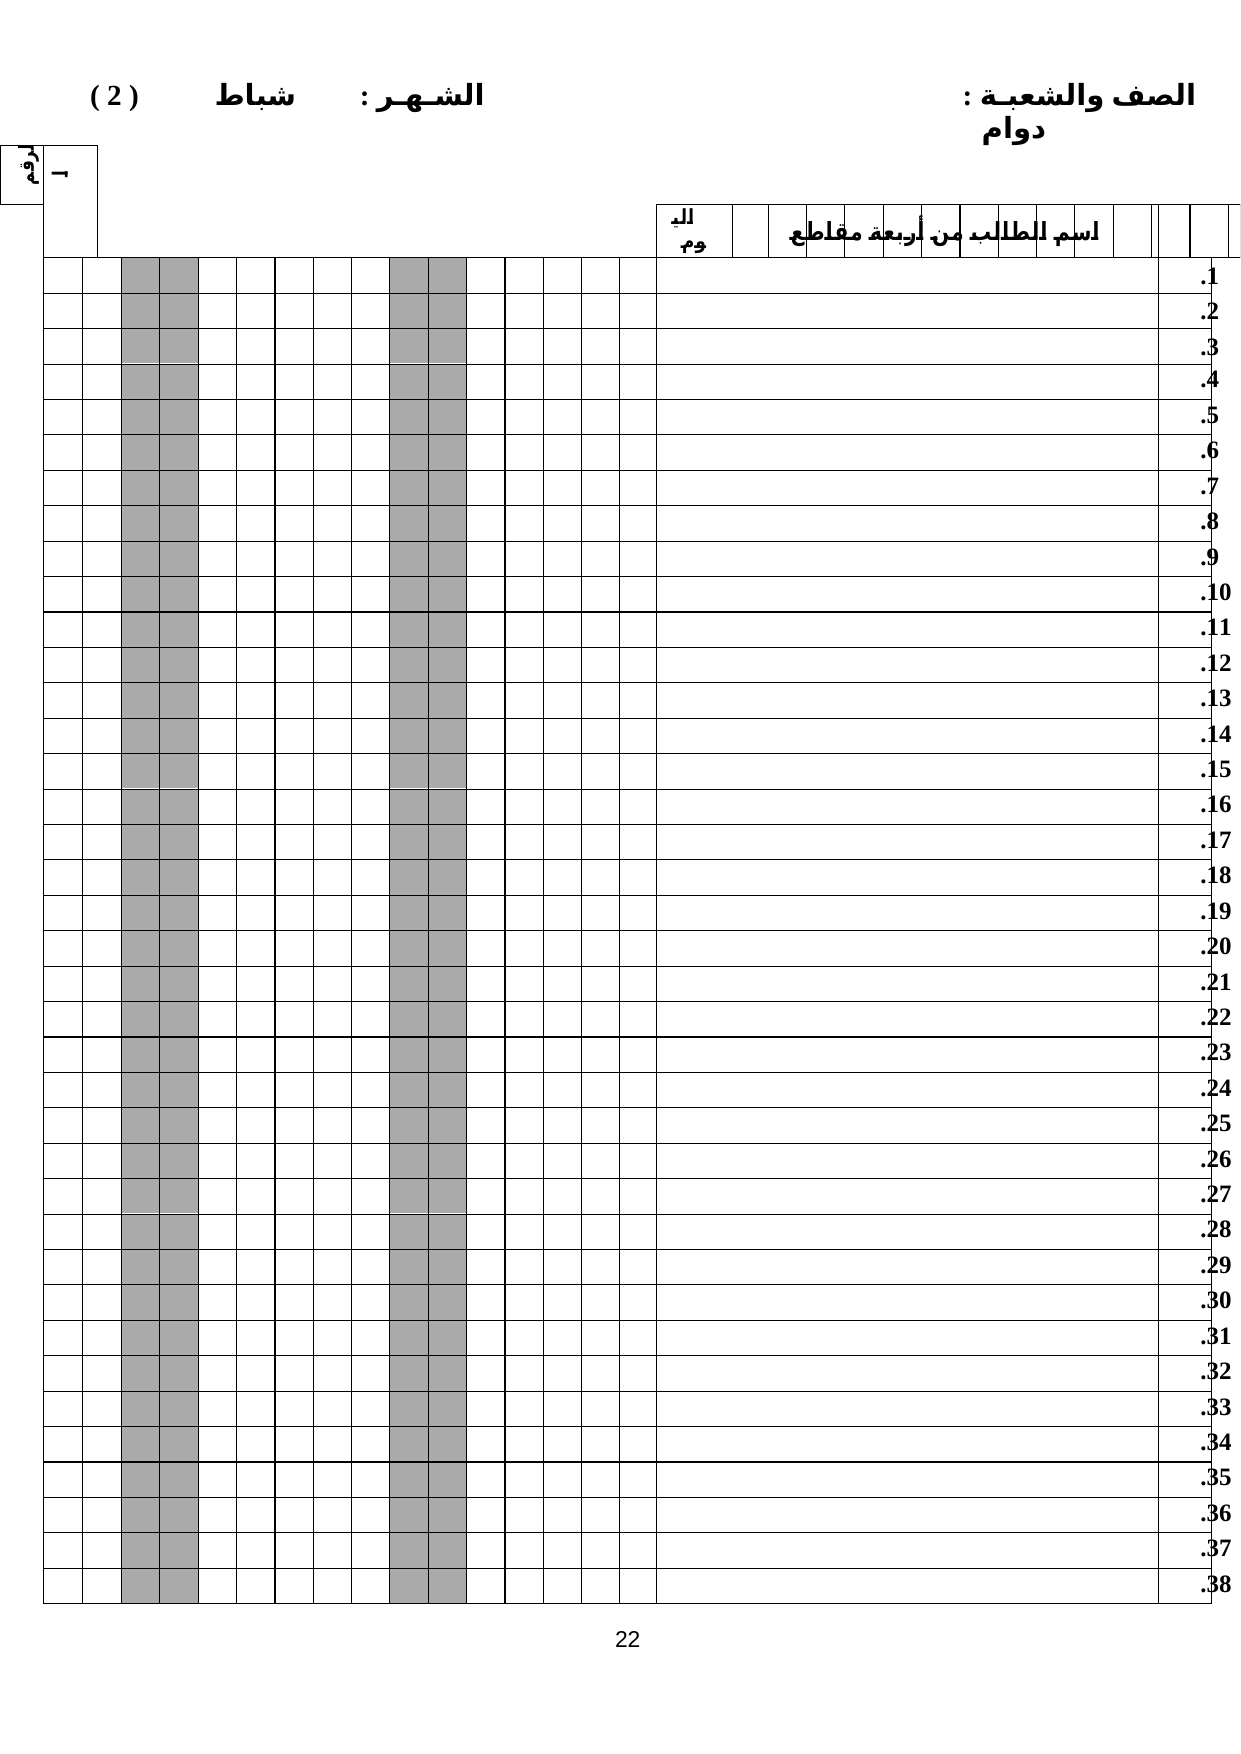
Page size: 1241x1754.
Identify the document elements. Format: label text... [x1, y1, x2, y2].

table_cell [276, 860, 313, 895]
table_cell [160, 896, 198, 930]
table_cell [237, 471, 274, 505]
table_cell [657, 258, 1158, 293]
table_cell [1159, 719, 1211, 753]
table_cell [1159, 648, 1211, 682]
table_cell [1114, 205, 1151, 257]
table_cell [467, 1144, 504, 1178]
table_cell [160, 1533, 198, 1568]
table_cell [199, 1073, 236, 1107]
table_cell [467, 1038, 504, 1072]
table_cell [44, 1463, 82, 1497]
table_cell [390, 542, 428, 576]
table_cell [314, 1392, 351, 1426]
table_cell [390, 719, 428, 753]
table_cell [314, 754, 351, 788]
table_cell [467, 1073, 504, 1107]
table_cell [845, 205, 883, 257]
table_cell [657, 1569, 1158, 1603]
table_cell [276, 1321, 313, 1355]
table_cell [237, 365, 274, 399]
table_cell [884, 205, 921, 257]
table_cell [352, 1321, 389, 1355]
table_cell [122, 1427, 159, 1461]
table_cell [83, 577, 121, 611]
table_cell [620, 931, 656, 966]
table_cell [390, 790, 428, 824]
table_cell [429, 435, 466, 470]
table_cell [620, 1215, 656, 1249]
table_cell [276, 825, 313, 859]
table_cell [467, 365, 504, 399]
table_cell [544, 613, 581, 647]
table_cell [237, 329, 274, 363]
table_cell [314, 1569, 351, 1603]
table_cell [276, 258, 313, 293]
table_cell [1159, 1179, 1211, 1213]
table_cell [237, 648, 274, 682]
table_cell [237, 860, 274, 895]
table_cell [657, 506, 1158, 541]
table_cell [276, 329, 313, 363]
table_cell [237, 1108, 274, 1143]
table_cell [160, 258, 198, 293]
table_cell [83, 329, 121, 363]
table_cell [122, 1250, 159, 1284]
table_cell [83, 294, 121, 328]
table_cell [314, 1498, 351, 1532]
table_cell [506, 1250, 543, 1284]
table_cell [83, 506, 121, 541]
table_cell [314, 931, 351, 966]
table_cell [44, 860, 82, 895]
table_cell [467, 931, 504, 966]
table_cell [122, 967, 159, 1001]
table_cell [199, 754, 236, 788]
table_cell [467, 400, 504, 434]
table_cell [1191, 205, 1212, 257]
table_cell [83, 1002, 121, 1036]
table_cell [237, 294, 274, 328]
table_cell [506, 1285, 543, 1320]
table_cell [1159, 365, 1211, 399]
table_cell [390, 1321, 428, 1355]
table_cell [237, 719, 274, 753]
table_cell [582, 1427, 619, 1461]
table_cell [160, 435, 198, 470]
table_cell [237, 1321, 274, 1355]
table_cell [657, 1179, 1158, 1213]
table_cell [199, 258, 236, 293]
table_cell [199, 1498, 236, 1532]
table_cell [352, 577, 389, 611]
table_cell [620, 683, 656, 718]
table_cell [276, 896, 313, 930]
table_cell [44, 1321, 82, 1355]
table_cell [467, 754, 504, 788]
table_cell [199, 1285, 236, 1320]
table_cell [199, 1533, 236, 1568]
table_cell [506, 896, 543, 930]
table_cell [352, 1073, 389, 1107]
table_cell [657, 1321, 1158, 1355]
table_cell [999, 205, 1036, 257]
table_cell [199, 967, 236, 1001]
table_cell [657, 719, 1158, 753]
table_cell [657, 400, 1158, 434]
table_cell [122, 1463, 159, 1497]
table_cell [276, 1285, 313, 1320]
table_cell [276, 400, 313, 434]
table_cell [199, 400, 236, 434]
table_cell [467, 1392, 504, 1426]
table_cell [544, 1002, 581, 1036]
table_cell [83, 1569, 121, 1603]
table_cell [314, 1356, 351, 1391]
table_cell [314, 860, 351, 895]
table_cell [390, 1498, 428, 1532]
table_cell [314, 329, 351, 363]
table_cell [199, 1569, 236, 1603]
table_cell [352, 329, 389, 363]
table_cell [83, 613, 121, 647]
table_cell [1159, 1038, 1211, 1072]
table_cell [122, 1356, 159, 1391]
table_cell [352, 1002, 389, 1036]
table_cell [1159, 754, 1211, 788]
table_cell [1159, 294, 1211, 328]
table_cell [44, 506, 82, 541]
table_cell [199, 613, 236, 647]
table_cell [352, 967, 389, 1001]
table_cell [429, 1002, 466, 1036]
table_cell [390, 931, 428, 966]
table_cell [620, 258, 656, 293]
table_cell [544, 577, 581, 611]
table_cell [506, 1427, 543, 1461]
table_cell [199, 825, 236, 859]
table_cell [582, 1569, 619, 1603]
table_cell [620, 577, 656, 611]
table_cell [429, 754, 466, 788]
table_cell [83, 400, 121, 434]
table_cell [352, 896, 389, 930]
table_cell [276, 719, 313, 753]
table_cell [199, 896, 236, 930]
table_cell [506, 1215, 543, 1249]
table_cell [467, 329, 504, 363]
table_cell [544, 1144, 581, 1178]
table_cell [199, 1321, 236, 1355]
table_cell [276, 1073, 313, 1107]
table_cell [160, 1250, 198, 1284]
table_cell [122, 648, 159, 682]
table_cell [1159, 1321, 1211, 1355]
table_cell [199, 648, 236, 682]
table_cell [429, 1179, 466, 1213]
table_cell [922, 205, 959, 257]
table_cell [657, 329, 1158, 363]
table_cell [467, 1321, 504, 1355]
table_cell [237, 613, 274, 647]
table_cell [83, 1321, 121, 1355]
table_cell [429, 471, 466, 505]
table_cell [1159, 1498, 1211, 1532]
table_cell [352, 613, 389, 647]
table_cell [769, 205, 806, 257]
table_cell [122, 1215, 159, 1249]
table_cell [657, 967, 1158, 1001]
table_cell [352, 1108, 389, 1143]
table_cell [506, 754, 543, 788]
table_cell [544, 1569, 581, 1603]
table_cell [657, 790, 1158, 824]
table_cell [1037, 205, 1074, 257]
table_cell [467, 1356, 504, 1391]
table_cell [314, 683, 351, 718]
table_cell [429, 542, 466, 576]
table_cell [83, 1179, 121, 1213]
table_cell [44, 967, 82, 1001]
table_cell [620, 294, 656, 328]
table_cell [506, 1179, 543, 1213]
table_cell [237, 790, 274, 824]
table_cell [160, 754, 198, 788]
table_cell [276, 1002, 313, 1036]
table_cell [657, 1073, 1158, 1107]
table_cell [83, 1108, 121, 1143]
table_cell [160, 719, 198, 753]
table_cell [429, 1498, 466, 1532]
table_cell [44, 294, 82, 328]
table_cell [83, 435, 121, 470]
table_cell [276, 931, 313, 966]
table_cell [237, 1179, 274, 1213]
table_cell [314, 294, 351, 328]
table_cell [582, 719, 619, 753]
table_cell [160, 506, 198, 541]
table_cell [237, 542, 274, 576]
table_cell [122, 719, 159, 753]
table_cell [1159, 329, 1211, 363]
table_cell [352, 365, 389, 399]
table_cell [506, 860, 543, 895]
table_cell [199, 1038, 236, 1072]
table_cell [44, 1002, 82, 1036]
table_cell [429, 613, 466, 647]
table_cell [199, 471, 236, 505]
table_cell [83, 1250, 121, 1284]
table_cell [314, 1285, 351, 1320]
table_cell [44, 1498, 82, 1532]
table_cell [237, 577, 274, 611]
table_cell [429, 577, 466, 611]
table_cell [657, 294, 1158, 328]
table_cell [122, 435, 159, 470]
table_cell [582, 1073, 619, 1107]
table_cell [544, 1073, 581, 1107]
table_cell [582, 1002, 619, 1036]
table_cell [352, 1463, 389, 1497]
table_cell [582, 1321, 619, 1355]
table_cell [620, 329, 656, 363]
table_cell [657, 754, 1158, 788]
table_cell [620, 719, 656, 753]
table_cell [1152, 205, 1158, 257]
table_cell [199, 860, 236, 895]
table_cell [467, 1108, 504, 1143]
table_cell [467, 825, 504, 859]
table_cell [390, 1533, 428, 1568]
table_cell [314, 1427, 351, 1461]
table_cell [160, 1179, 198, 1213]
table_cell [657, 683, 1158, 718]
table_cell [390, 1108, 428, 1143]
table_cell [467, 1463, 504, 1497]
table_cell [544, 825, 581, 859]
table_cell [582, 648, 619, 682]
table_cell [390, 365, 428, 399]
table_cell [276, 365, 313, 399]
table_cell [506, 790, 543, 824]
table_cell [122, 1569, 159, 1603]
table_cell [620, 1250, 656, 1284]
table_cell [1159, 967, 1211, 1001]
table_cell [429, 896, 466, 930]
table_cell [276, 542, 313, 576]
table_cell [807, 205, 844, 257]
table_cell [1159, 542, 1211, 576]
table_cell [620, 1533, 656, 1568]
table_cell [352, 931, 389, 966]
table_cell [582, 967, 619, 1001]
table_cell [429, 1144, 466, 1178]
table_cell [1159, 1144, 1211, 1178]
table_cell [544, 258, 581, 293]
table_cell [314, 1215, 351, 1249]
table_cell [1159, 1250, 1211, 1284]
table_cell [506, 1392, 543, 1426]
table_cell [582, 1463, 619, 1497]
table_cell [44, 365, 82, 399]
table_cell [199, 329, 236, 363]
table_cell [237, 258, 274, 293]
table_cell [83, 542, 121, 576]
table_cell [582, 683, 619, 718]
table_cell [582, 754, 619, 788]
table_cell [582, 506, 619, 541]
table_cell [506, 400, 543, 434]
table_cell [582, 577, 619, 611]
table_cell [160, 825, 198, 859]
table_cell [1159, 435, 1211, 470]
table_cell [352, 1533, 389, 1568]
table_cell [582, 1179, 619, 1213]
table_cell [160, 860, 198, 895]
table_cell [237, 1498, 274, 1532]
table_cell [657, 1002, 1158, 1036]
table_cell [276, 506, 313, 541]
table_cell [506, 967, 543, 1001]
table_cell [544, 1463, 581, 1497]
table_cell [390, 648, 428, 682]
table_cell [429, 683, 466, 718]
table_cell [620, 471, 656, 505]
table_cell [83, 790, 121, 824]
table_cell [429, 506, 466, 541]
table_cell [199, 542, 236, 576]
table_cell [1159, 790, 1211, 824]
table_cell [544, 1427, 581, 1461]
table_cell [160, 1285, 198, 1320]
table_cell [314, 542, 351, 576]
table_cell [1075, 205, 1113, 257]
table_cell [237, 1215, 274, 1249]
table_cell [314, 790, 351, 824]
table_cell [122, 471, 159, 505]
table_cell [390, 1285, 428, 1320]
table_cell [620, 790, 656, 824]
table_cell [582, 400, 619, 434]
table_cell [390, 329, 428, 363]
text الصف والشعبـة : الشـهـر : شباط ( 2 ) دوام [22, 78, 1196, 145]
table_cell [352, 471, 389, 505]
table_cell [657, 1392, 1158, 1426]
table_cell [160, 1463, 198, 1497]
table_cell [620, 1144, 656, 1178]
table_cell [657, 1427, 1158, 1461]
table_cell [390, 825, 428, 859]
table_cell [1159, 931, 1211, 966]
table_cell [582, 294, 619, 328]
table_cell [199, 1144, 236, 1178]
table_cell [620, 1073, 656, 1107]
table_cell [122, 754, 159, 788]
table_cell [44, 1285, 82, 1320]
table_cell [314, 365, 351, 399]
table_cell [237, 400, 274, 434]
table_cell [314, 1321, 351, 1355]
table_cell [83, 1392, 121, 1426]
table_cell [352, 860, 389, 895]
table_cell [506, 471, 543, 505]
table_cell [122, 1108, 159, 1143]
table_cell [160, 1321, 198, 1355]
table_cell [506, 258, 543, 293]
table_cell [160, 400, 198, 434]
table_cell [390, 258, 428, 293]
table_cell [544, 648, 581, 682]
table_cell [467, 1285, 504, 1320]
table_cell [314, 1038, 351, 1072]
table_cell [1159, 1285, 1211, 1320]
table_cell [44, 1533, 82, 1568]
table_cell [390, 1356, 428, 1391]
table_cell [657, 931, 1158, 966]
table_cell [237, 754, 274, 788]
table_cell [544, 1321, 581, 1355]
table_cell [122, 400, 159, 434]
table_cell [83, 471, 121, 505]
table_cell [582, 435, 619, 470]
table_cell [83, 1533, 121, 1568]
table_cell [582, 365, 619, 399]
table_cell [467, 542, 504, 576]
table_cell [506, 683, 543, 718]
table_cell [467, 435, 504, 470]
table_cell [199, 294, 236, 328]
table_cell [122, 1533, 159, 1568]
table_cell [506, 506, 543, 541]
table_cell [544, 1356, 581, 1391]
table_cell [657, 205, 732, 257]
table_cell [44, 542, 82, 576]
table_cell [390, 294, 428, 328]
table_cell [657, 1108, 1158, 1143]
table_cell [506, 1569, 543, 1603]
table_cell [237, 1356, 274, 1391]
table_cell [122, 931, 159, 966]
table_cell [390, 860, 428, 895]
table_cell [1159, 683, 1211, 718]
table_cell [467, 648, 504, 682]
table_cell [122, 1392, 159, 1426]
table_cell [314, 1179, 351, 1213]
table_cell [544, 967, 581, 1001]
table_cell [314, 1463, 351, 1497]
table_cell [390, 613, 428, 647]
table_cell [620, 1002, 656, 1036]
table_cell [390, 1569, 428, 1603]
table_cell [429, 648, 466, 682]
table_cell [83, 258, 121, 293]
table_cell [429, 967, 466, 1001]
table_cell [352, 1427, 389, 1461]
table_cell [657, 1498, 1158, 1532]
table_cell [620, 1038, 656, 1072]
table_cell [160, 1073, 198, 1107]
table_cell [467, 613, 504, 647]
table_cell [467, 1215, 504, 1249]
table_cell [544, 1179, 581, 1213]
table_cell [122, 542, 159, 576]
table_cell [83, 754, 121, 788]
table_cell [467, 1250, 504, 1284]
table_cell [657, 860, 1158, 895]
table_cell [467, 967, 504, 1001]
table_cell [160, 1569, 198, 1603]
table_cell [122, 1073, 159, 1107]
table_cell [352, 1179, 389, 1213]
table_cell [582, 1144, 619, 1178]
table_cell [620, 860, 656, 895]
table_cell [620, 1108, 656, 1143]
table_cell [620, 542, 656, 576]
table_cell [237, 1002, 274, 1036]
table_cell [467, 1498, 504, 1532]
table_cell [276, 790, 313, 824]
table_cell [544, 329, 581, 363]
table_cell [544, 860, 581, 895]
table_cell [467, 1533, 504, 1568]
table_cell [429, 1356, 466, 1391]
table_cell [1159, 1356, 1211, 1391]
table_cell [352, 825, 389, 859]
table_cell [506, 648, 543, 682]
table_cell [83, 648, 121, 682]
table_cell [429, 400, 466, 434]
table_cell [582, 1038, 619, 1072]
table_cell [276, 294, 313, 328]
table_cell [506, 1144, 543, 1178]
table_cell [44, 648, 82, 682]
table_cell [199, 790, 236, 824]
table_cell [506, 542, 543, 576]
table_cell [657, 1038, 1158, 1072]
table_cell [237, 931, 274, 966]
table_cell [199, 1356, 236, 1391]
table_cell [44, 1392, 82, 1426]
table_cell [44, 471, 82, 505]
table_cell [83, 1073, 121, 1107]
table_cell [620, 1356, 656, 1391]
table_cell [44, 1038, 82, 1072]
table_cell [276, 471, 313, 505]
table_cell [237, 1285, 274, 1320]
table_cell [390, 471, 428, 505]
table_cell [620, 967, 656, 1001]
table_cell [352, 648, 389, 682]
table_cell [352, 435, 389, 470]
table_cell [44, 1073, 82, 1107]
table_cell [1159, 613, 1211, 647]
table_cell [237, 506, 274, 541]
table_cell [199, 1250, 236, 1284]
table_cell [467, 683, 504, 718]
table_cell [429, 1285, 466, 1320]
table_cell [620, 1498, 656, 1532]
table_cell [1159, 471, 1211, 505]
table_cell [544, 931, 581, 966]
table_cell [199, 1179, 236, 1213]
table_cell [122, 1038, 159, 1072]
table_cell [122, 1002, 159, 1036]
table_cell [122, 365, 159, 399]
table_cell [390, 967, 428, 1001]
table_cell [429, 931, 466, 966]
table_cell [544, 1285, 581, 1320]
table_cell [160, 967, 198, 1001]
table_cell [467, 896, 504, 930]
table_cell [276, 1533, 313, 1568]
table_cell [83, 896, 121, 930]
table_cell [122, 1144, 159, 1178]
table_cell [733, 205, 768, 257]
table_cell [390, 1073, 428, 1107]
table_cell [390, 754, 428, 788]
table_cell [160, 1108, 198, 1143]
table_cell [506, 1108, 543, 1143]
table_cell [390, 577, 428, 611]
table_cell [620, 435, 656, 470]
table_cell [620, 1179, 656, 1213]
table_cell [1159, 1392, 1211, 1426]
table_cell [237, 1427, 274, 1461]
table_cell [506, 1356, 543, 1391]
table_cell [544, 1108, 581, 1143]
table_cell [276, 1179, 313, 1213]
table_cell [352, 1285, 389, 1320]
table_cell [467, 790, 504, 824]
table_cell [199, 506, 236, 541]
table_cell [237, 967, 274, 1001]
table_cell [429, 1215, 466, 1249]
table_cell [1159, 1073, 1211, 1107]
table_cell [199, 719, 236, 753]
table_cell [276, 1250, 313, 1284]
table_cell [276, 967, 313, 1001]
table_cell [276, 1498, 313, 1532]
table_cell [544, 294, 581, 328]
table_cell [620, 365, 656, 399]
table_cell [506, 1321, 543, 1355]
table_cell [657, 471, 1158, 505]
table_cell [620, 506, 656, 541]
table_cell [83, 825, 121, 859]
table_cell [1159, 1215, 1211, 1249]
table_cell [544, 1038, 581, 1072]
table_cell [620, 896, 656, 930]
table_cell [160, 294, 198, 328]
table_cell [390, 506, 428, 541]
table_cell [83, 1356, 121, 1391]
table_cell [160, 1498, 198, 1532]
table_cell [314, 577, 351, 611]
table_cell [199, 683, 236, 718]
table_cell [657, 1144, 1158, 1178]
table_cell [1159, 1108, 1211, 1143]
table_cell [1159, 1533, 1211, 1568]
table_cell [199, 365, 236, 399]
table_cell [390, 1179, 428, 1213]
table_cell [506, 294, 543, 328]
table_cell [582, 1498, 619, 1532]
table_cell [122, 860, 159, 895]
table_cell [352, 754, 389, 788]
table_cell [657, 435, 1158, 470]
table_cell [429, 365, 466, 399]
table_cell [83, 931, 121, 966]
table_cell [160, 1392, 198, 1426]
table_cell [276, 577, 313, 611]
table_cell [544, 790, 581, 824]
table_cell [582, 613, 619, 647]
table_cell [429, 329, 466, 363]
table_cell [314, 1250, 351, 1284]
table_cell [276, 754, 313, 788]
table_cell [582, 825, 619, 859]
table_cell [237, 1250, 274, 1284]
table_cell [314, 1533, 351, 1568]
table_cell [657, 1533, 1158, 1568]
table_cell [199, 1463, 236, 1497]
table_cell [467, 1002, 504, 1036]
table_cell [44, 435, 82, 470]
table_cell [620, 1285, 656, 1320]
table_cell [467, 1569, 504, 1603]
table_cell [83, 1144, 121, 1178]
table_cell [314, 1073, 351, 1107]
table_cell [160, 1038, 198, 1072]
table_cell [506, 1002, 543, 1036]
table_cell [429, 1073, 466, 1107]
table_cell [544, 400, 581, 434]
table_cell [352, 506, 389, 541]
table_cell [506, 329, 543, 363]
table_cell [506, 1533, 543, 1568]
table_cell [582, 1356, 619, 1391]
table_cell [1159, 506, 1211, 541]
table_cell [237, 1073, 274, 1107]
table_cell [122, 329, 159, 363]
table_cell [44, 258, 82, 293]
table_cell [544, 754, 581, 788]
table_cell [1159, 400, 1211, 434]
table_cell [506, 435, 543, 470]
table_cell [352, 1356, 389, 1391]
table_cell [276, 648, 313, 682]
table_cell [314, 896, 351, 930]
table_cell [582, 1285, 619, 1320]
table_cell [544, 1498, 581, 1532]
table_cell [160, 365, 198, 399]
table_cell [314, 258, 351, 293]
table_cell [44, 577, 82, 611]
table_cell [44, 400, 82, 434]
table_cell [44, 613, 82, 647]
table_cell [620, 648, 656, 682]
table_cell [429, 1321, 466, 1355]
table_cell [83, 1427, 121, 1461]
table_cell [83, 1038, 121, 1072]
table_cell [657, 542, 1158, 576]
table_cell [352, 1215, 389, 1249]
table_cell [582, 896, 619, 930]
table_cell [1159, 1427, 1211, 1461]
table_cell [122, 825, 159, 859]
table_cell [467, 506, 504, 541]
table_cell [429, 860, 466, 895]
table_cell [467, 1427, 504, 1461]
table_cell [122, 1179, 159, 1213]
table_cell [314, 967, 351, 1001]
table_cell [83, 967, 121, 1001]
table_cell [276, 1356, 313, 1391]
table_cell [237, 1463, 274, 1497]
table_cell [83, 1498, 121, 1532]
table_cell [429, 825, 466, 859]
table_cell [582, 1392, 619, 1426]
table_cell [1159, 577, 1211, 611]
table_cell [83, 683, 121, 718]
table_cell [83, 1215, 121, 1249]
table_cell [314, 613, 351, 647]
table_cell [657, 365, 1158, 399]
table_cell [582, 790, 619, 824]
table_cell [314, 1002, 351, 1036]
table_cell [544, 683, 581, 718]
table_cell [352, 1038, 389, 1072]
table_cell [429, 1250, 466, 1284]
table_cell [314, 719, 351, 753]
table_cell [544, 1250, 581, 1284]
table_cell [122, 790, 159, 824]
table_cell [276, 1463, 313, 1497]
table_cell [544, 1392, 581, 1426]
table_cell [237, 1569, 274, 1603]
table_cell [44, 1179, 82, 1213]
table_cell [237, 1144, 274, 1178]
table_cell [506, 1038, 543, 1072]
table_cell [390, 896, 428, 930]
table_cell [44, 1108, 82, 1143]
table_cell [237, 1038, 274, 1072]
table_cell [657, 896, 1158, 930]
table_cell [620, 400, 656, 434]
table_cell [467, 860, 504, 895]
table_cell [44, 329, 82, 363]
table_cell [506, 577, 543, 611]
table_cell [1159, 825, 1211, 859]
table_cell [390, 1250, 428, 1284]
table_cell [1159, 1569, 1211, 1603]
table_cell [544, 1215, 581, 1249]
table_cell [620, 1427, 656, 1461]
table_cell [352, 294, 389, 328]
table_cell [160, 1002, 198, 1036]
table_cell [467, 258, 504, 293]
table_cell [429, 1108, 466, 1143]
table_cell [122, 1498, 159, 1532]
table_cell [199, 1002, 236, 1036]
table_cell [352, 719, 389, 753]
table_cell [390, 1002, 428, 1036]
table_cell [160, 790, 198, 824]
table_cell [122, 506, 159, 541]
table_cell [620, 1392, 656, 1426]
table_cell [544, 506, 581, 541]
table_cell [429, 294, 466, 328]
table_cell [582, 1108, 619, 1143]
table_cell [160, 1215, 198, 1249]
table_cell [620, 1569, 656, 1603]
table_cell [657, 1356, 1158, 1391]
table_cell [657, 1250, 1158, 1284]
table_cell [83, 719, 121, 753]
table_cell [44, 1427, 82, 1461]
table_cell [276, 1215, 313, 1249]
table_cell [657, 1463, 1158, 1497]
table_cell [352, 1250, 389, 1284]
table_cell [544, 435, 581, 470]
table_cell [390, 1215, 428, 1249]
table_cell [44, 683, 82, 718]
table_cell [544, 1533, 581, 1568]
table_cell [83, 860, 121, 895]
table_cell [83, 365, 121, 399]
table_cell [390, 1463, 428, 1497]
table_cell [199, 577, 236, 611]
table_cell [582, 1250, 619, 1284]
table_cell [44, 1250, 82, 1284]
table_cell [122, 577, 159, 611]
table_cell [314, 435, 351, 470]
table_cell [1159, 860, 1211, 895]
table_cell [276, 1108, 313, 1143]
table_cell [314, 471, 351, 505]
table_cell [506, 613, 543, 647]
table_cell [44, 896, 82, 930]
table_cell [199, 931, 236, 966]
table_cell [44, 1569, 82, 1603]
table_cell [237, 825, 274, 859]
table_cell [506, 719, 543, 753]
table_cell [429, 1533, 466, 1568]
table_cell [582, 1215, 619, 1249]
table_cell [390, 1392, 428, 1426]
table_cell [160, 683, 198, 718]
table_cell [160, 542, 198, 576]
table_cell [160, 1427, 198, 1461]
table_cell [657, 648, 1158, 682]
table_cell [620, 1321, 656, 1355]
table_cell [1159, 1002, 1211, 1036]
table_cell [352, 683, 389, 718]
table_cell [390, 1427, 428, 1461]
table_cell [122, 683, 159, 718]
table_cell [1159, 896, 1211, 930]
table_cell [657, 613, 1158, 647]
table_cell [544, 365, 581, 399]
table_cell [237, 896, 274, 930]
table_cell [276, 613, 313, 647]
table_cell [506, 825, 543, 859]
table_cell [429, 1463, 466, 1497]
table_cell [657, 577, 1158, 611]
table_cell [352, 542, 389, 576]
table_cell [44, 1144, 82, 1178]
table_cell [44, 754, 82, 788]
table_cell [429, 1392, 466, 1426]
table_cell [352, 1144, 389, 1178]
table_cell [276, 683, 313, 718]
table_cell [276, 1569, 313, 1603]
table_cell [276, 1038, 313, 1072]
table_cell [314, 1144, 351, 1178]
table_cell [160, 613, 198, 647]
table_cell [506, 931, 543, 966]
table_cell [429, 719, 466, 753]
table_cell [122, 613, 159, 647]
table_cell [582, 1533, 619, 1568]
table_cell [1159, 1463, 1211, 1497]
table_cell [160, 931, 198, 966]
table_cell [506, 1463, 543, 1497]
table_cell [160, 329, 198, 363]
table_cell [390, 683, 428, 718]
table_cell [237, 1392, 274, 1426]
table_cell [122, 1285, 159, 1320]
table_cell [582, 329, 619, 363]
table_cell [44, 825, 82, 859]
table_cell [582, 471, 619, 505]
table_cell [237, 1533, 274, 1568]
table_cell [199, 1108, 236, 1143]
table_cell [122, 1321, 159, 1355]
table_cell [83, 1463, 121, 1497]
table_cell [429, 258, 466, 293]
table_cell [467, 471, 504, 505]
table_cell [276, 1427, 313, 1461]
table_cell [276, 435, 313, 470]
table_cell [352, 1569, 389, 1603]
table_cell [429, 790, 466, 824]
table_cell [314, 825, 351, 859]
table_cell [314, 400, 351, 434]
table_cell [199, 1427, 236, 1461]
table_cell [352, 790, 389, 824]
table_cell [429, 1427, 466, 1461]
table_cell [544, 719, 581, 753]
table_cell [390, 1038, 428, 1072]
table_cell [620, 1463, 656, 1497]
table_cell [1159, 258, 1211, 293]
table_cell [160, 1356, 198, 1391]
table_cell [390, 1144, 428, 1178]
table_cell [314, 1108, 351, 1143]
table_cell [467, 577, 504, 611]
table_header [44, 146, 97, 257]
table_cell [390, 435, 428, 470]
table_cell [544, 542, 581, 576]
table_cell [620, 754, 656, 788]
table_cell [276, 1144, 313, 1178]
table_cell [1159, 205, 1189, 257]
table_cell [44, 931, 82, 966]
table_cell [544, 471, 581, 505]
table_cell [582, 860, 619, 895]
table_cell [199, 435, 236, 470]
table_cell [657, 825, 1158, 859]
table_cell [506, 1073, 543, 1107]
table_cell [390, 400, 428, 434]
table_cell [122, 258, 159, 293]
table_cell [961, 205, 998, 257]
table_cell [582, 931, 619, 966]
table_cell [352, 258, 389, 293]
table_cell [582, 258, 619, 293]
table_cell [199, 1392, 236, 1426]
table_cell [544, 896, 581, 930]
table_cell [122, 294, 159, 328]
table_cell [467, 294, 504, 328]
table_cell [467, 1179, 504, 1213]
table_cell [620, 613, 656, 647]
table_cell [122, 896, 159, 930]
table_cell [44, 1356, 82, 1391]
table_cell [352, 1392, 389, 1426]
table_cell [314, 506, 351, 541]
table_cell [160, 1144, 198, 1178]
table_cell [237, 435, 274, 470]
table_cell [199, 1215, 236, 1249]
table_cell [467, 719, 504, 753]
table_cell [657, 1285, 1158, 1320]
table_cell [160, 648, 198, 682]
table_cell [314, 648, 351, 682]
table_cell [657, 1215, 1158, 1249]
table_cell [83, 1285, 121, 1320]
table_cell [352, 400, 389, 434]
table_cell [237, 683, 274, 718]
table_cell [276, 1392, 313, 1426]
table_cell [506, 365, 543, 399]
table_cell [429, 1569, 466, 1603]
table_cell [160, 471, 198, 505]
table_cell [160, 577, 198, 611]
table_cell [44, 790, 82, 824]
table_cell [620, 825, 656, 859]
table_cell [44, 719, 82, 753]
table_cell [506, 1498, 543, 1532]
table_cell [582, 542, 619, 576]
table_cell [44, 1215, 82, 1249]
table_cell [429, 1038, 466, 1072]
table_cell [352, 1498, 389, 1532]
